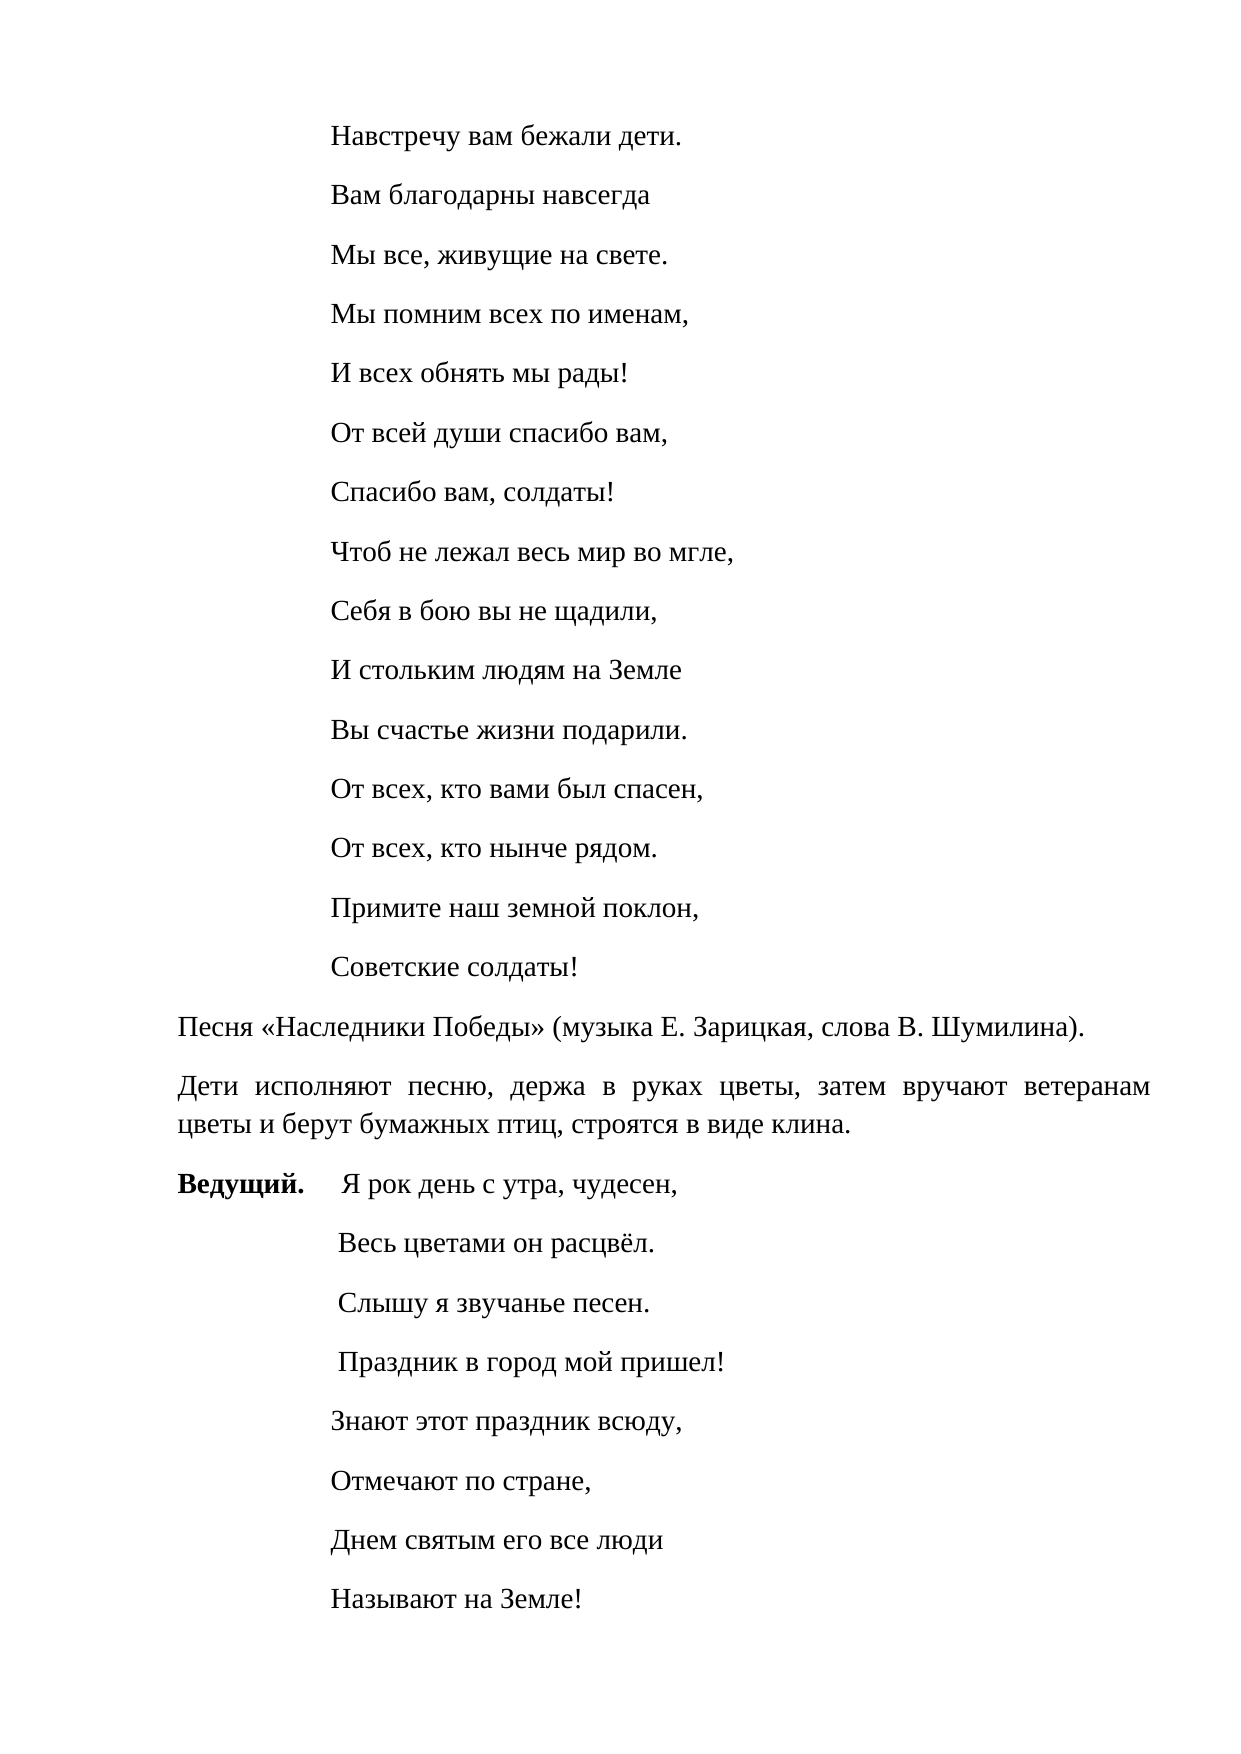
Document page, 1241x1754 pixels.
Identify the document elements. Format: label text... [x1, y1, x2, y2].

text Отмечают по стране, [177, 1463, 1152, 1496]
text Называют на Земле! [177, 1582, 1152, 1615]
text Песня «Наследники Победы» (музыка Е. Зарицкая, слова В. Шумилина). [177, 1009, 1152, 1042]
text Примите наш земной поклон, [177, 890, 1152, 923]
text Праздник в город мой пришел! [177, 1344, 1152, 1378]
text И стольким людям на Земле [177, 652, 1152, 686]
text От всех, кто вами был спасен, [177, 771, 1152, 805]
text Днем святым его все люди [177, 1522, 1152, 1556]
text Дети исполняют песню, держа в руках цветы, затем вручают ветеранам цветы и берут бумажных птиц, строятся в виде клина. [177, 1068, 1152, 1140]
text Вы счастье жизни подарили. [177, 712, 1152, 745]
text Мы помним всех по именам, [177, 296, 1152, 330]
text От всей души спасибо вам, [177, 415, 1152, 448]
text Весь цветами он расцвёл. [177, 1225, 1152, 1259]
text Мы все, живущие на свете. [177, 237, 1152, 270]
text Спасибо вам, солдаты! [177, 474, 1152, 508]
text И всех обнять мы рады! [177, 356, 1152, 389]
text Знают этот праздник всюду, [177, 1403, 1152, 1437]
text Навстречу вам бежали дети. [177, 118, 1152, 152]
text Вам благодарны навсегда [177, 177, 1152, 211]
text От всех, кто нынче рядом. [177, 831, 1152, 864]
text Слышу я звучанье песен. [177, 1285, 1152, 1318]
text Себя в бою вы не щадили, [177, 593, 1152, 627]
text Чтоб не лежал весь мир во мгле, [177, 534, 1152, 567]
text Ведущий. Я рок день с утра, чудесен, [177, 1166, 1152, 1199]
text Советские солдаты! [177, 949, 1152, 983]
